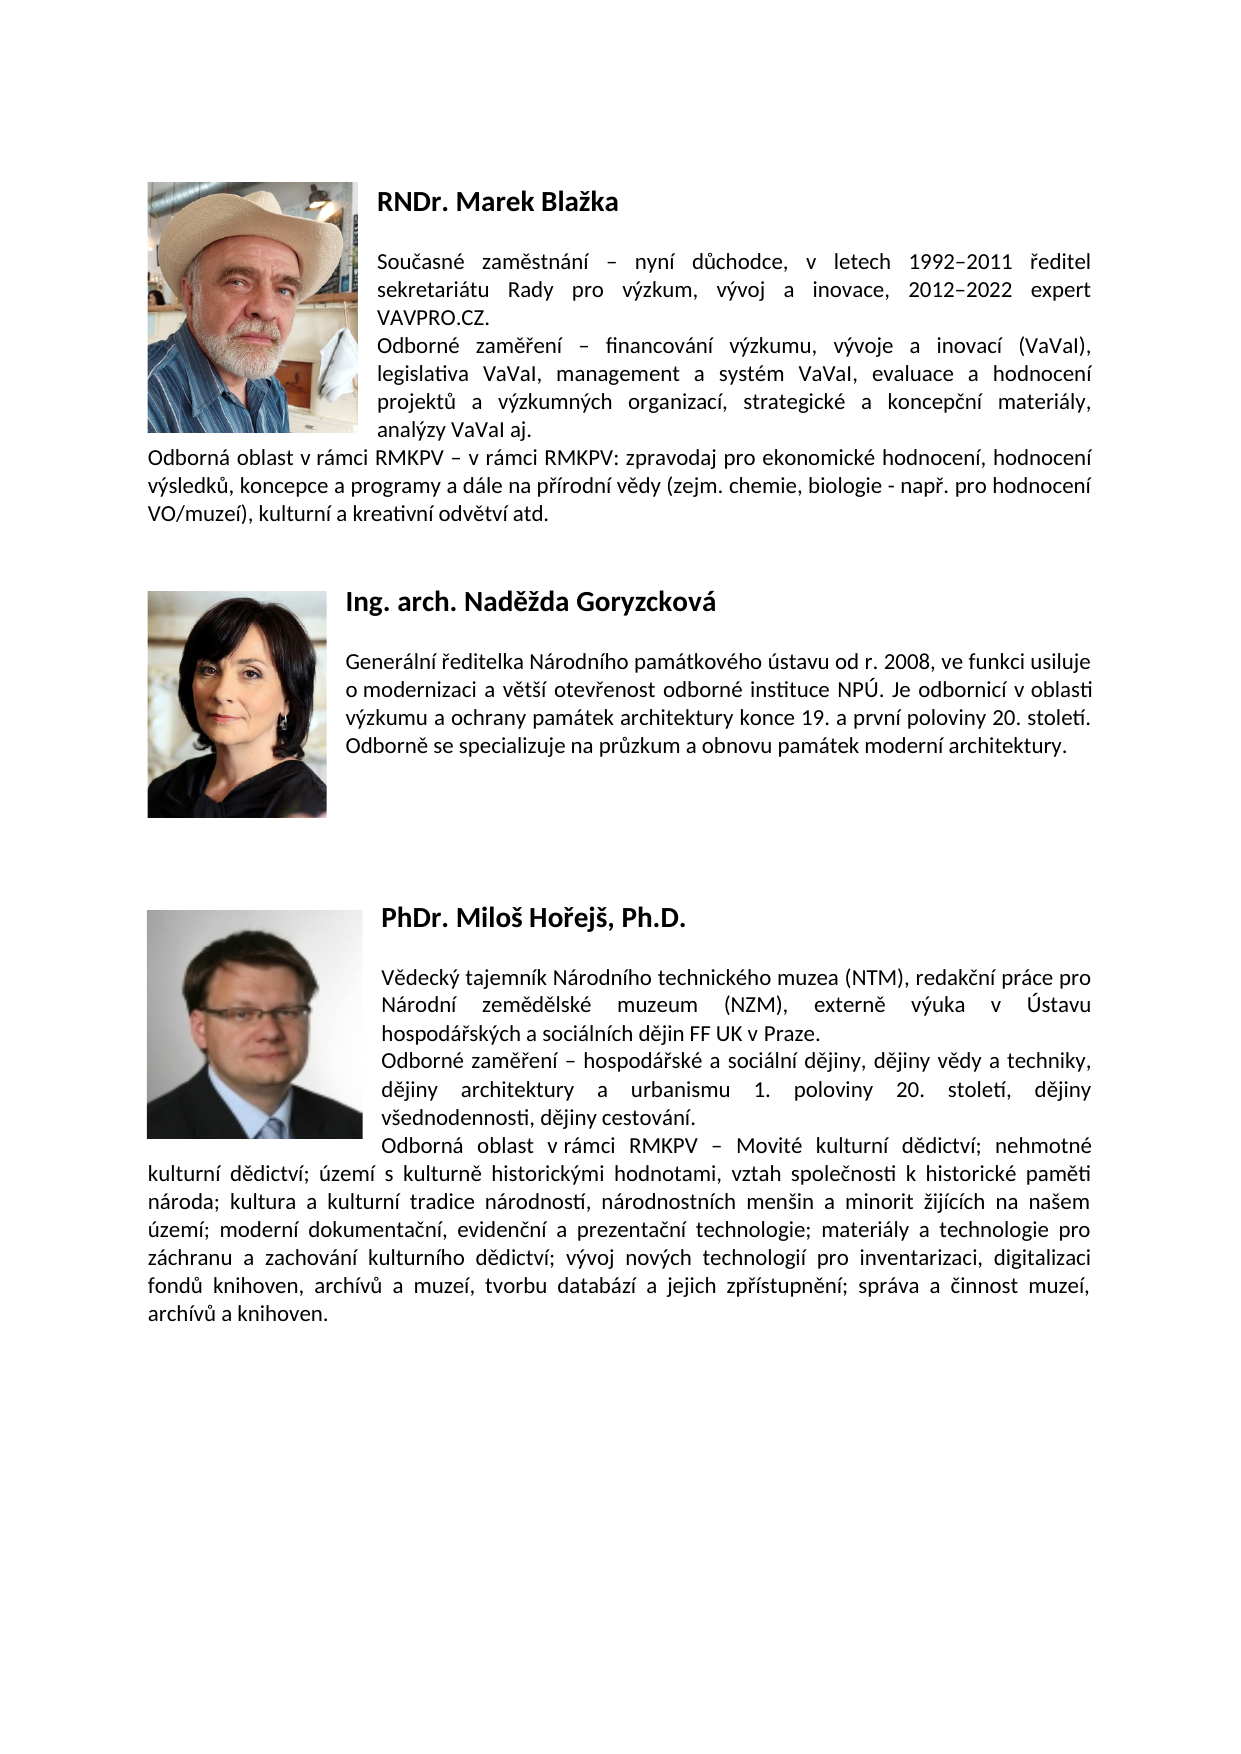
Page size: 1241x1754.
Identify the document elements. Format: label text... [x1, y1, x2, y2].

text RNDr. Marek Blažka [358, 183, 1093, 219]
text Odborná oblast v rámci RMKPV – v rámci RMKPV: zpravodaj pro ekonomické hodnocení, hodnocení výsledků, koncepce a programy a dále na přírodní vědy (zejm. chemie, biologie - např. pro hodnocení VO/muzeí), kulturní a kreativní odvětví atd. [148, 443, 1093, 527]
picture [147, 591, 327, 818]
picture [146, 910, 363, 1139]
text Odborná oblast v rámci RMKPV – Movité kulturní dědictví; nehmotné kulturní dědictví; území s kulturně historickými hodnotami, vztah společnosti k historické paměti národa; kultura a kulturní tradice národností, národnostních menšin a minorit žijících na našem území; moderní dokumentační, evidenční a prezentační technologie; materiály a technologie pro záchranu a zachování kulturního dědictví; vývoj nových technologií pro inventarizaci, digitalizaci fondů knihoven, archívů a muzeí, tvorbu databází a jejich zpřístupnění; správa a činnost muzeí, archívů a knihoven. [148, 1131, 1093, 1327]
text Generální ředitelka Národního památkového ústavu od r. 2008, ve funkci usiluje o modernizaci a větší otevřenost odborné instituce NPÚ. Je odbornicí v oblasti výzkumu a ochrany památek architektury konce 19. a první poloviny 20. století. Odborně se specializuje na průzkum a obnovu památek moderní architektury. [327, 647, 1093, 759]
text PhDr. Miloš Hořejš, Ph.D. [148, 899, 1093, 934]
text Současné zaměstnání – nyní důchodce, v letech 1992–2011 ředitel sekretariátu Rady pro výzkum, vývoj a inovace, 2012–2022 expert VAVPRO.CZ. [358, 247, 1093, 331]
text Ing. arch. Naděžda Goryzcková [148, 583, 1093, 619]
text Odborné zaměření – financování výzkumu, vývoje a inovací (VaVaI), legislativa VaVaI, management a systém VaVaI, evaluace a hodnocení projektů a výzkumných organizací, strategické a koncepční materiály, analýzy VaVaI aj. [148, 331, 1093, 443]
text Odborné zaměření – hospodářské a sociální dějiny, dějiny vědy a techniky, dějiny architektury a urbanismu 1. poloviny 20. století, dějiny všednodennosti, dějiny cestování. [363, 1047, 1093, 1131]
text Vědecký tajemník Národního technického muzea (NTM), redakční práce pro Národní zemědělské muzeum (NZM), externě výuka v Ústavu hospodářských a sociálních dějin FF UK v Praze. [363, 963, 1093, 1047]
picture [147, 182, 358, 433]
